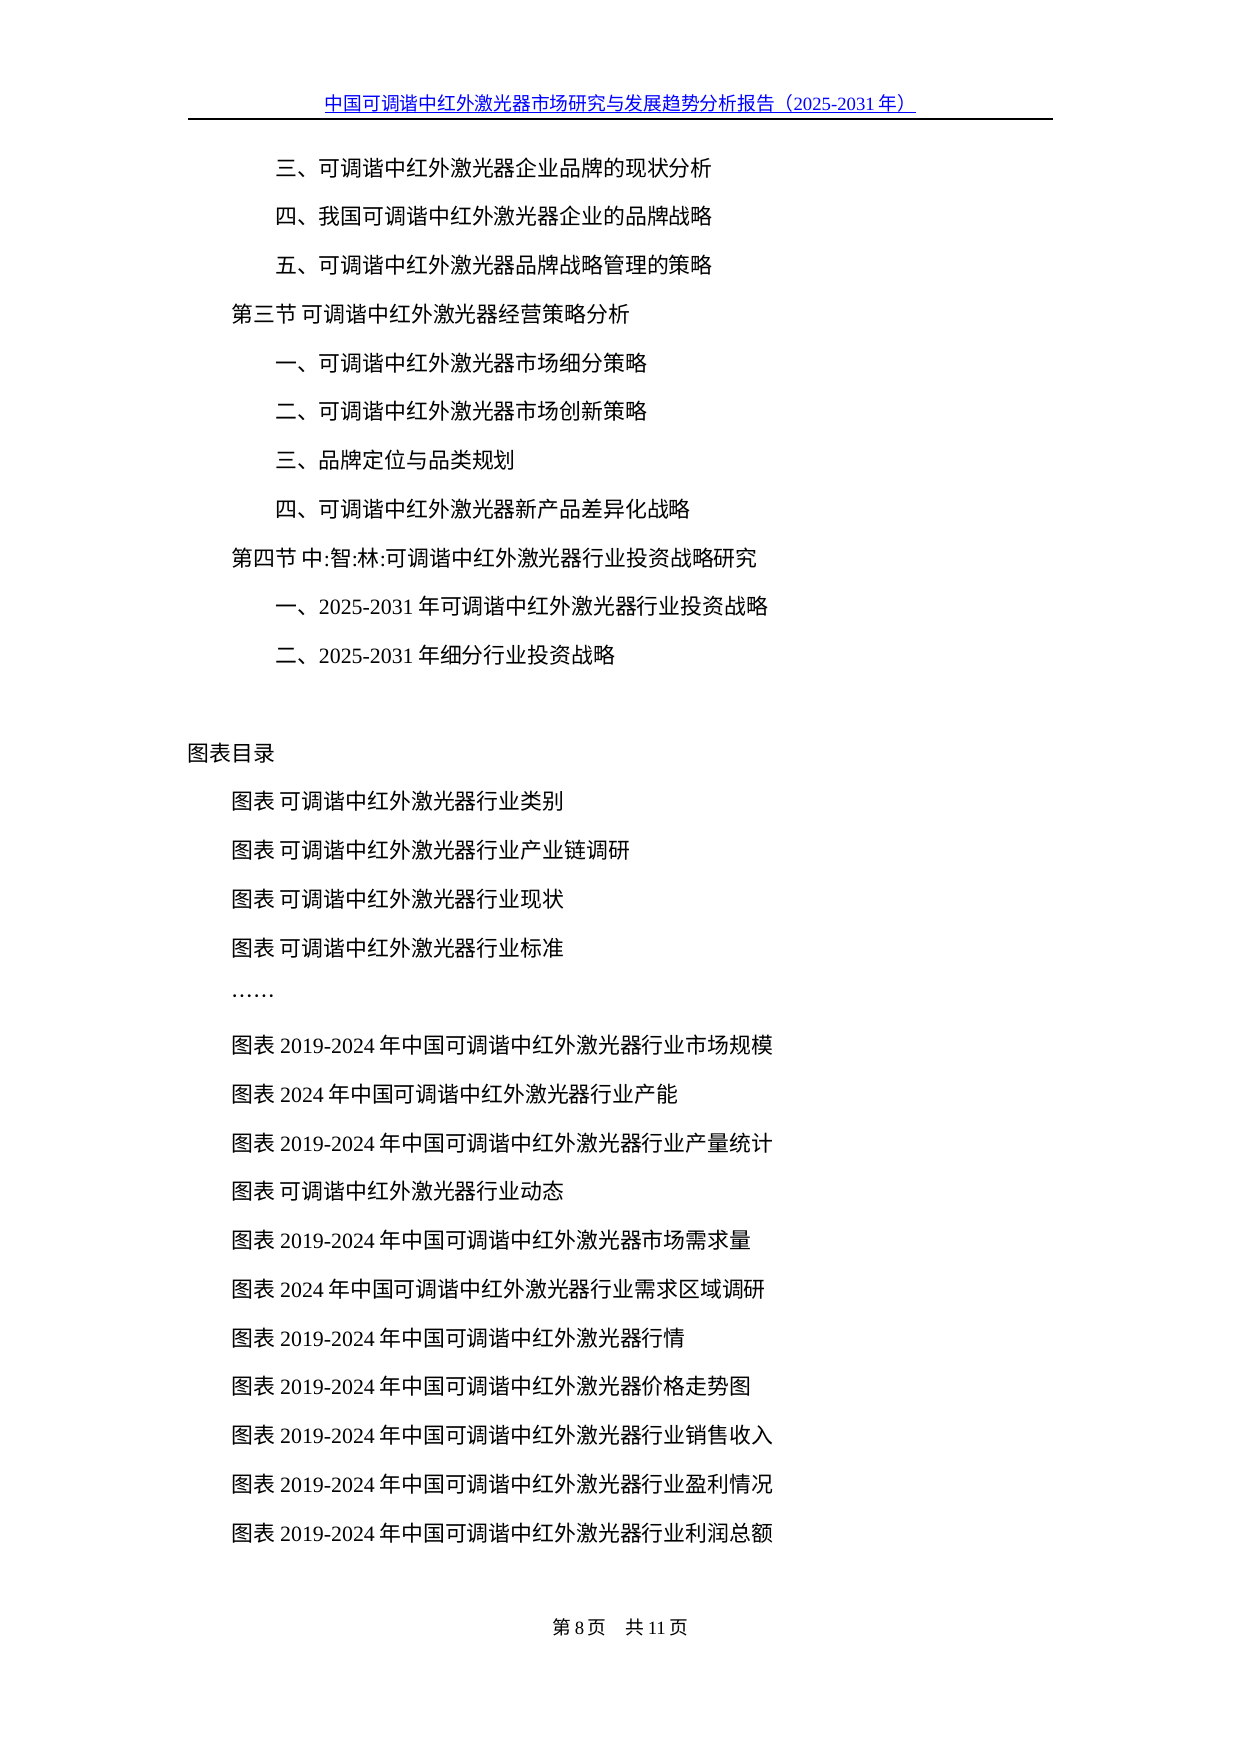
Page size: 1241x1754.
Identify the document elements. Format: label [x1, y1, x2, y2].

text [187, 150, 1053, 1548]
